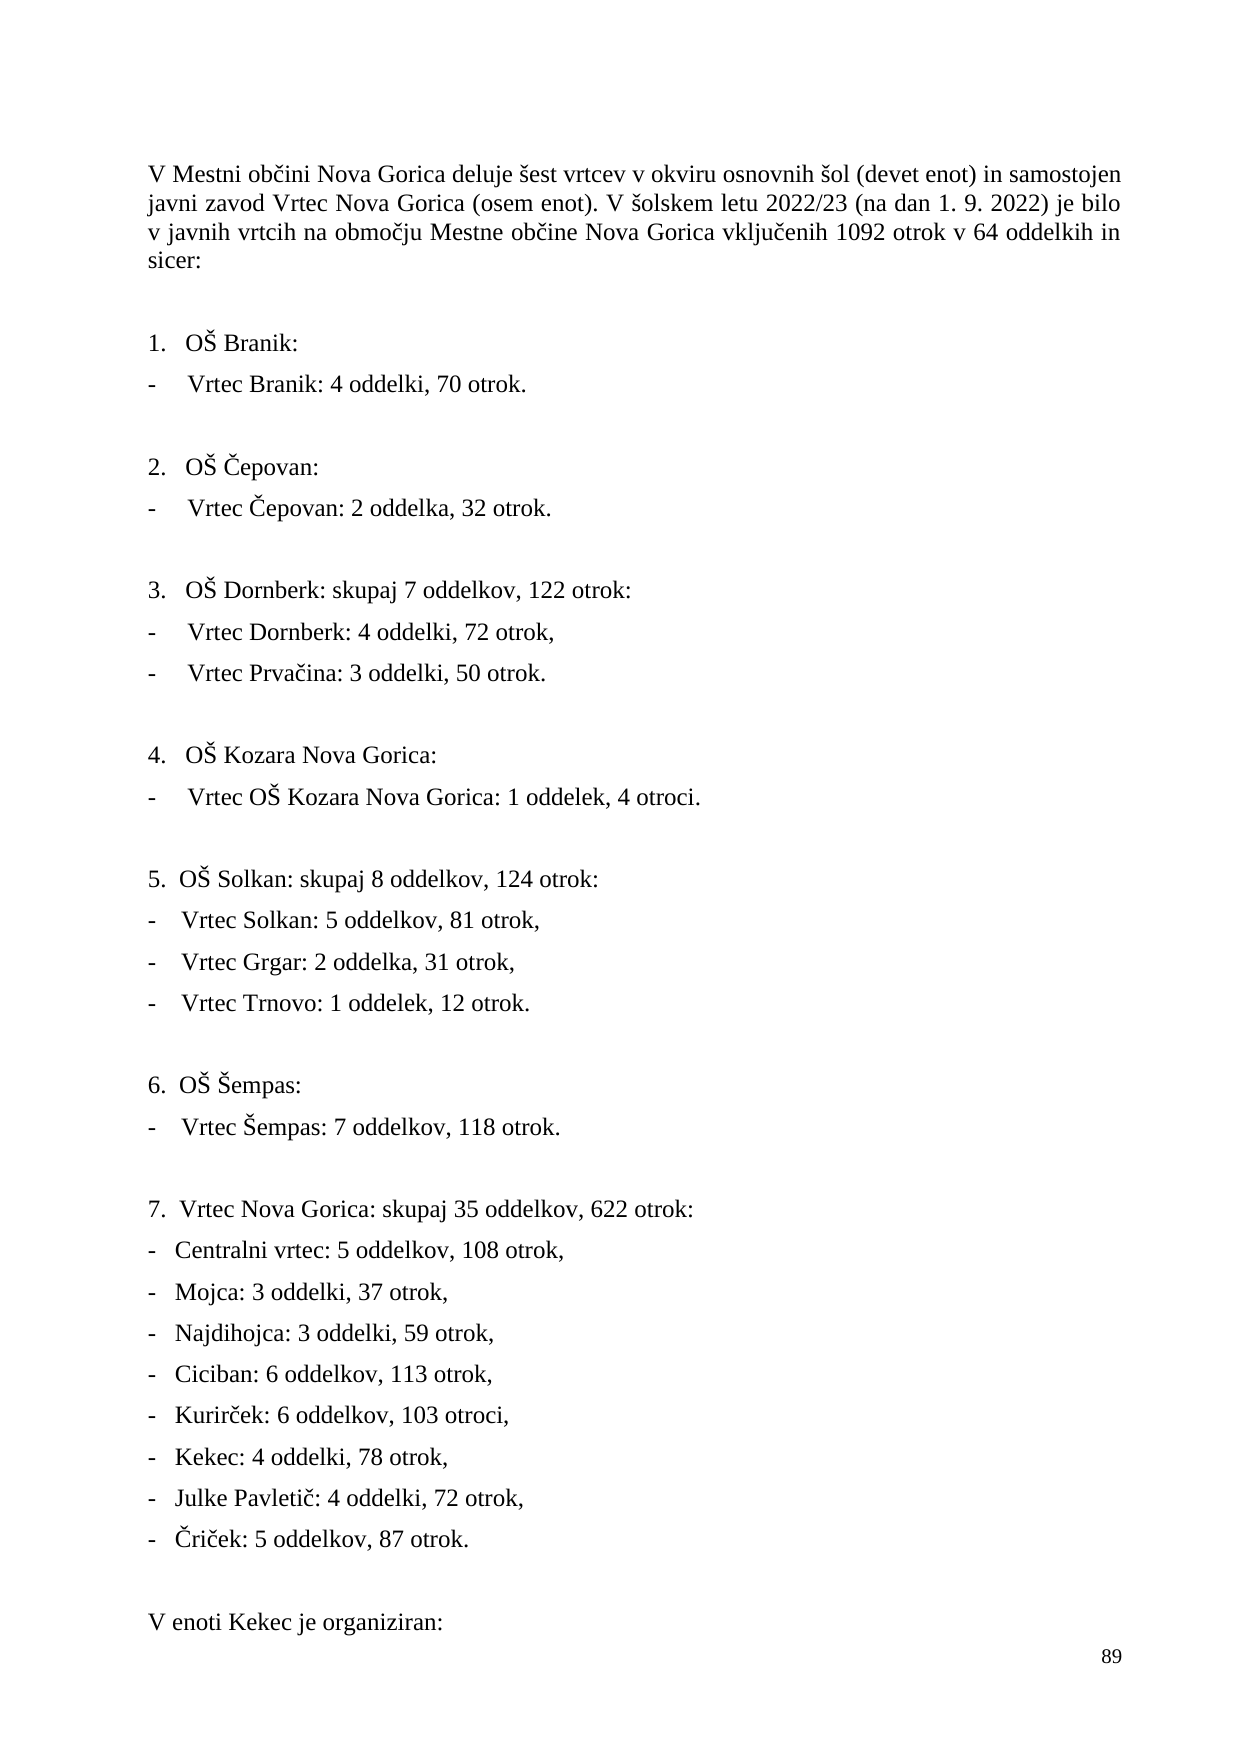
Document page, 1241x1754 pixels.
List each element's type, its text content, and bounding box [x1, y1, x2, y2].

text V Mestni občini Nova Gorica deluje šest vrtcev v okviru osnovnih šol (devet enot) in samostojen javni zavod Vrtec Nova Gorica (osem enot). V šolskem letu 2022/23 (na dan 1. 9. 2022) je bilo v javnih vrtcih na območju Mestne občine Nova Gorica vključenih 1092 otrok v 64 oddelkih in sicer: [148, 159, 1122, 274]
text - Vrtec Trnovo: 1 oddelek, 12 otrok. [148, 988, 1122, 1017]
text - Julke Pavletič: 4 oddelki, 72 otrok, [148, 1483, 1122, 1512]
text - Čriček: 5 oddelkov, 87 otrok. [148, 1524, 1122, 1553]
text - Najdihojca: 3 oddelki, 59 otrok, [148, 1318, 1122, 1347]
text 6. OŠ Šempas: [148, 1071, 1122, 1099]
text - Ciciban: 6 oddelkov, 113 otrok, [148, 1359, 1122, 1388]
text - Centralni vrtec: 5 oddelkov, 108 otrok, [148, 1236, 1122, 1264]
text 7. Vrtec Nova Gorica: skupaj 35 oddelkov, 622 otrok: [148, 1194, 1122, 1223]
text - Vrtec Čepovan: 2 oddelka, 32 otrok. [148, 493, 1122, 522]
text - Mojca: 3 oddelki, 37 otrok, [148, 1277, 1122, 1306]
text 3. OŠ Dornberk: skupaj 7 oddelkov, 122 otrok: [148, 576, 1122, 604]
text - Vrtec Grgar: 2 oddelka, 31 otrok, [148, 947, 1122, 976]
text - Vrtec Solkan: 5 oddelkov, 81 otrok, [148, 906, 1122, 934]
text - Vrtec Prvačina: 3 oddelki, 50 otrok. [148, 658, 1122, 687]
text 1. OŠ Branik: [148, 328, 1122, 357]
text - Vrtec Šempas: 7 oddelkov, 118 otrok. [148, 1112, 1122, 1141]
text V enoti Kekec je organiziran: [148, 1607, 1122, 1636]
text - Kurirček: 6 oddelkov, 103 otroci, [148, 1401, 1122, 1429]
text 5. OŠ Solkan: skupaj 8 oddelkov, 124 otrok: [148, 864, 1122, 893]
text - Vrtec Branik: 4 oddelki, 70 otrok. [148, 369, 1122, 398]
text - Vrtec Dornberk: 4 oddelki, 72 otrok, [148, 617, 1122, 646]
text - Vrtec OŠ Kozara Nova Gorica: 1 oddelek, 4 otroci. [148, 782, 1122, 811]
text - Kekec: 4 oddelki, 78 otrok, [148, 1442, 1122, 1471]
text 4. OŠ Kozara Nova Gorica: [148, 741, 1122, 769]
text 2. OŠ Čepovan: [148, 452, 1122, 481]
